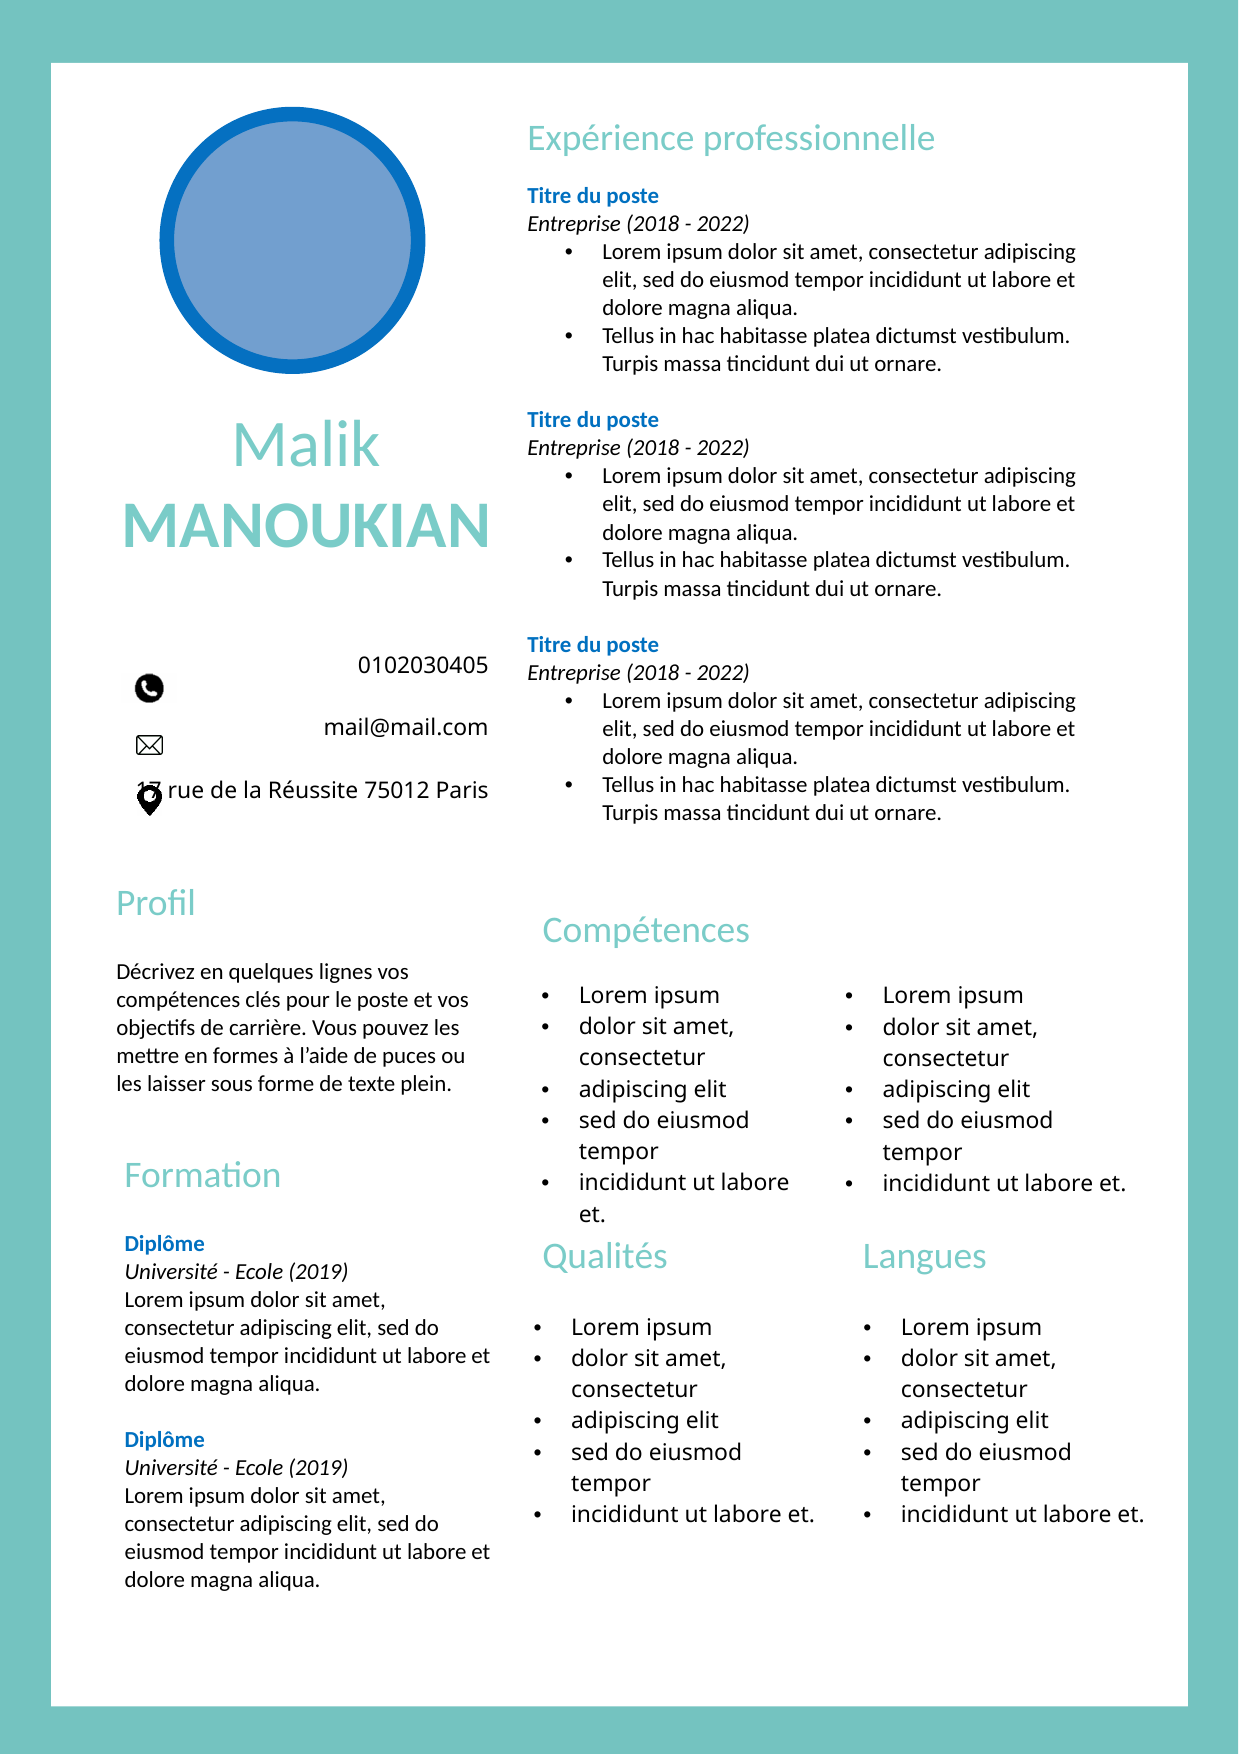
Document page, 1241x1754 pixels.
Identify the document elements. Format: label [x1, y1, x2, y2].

picture [137, 785, 162, 816]
picture [136, 735, 163, 755]
picture [121, 673, 177, 703]
